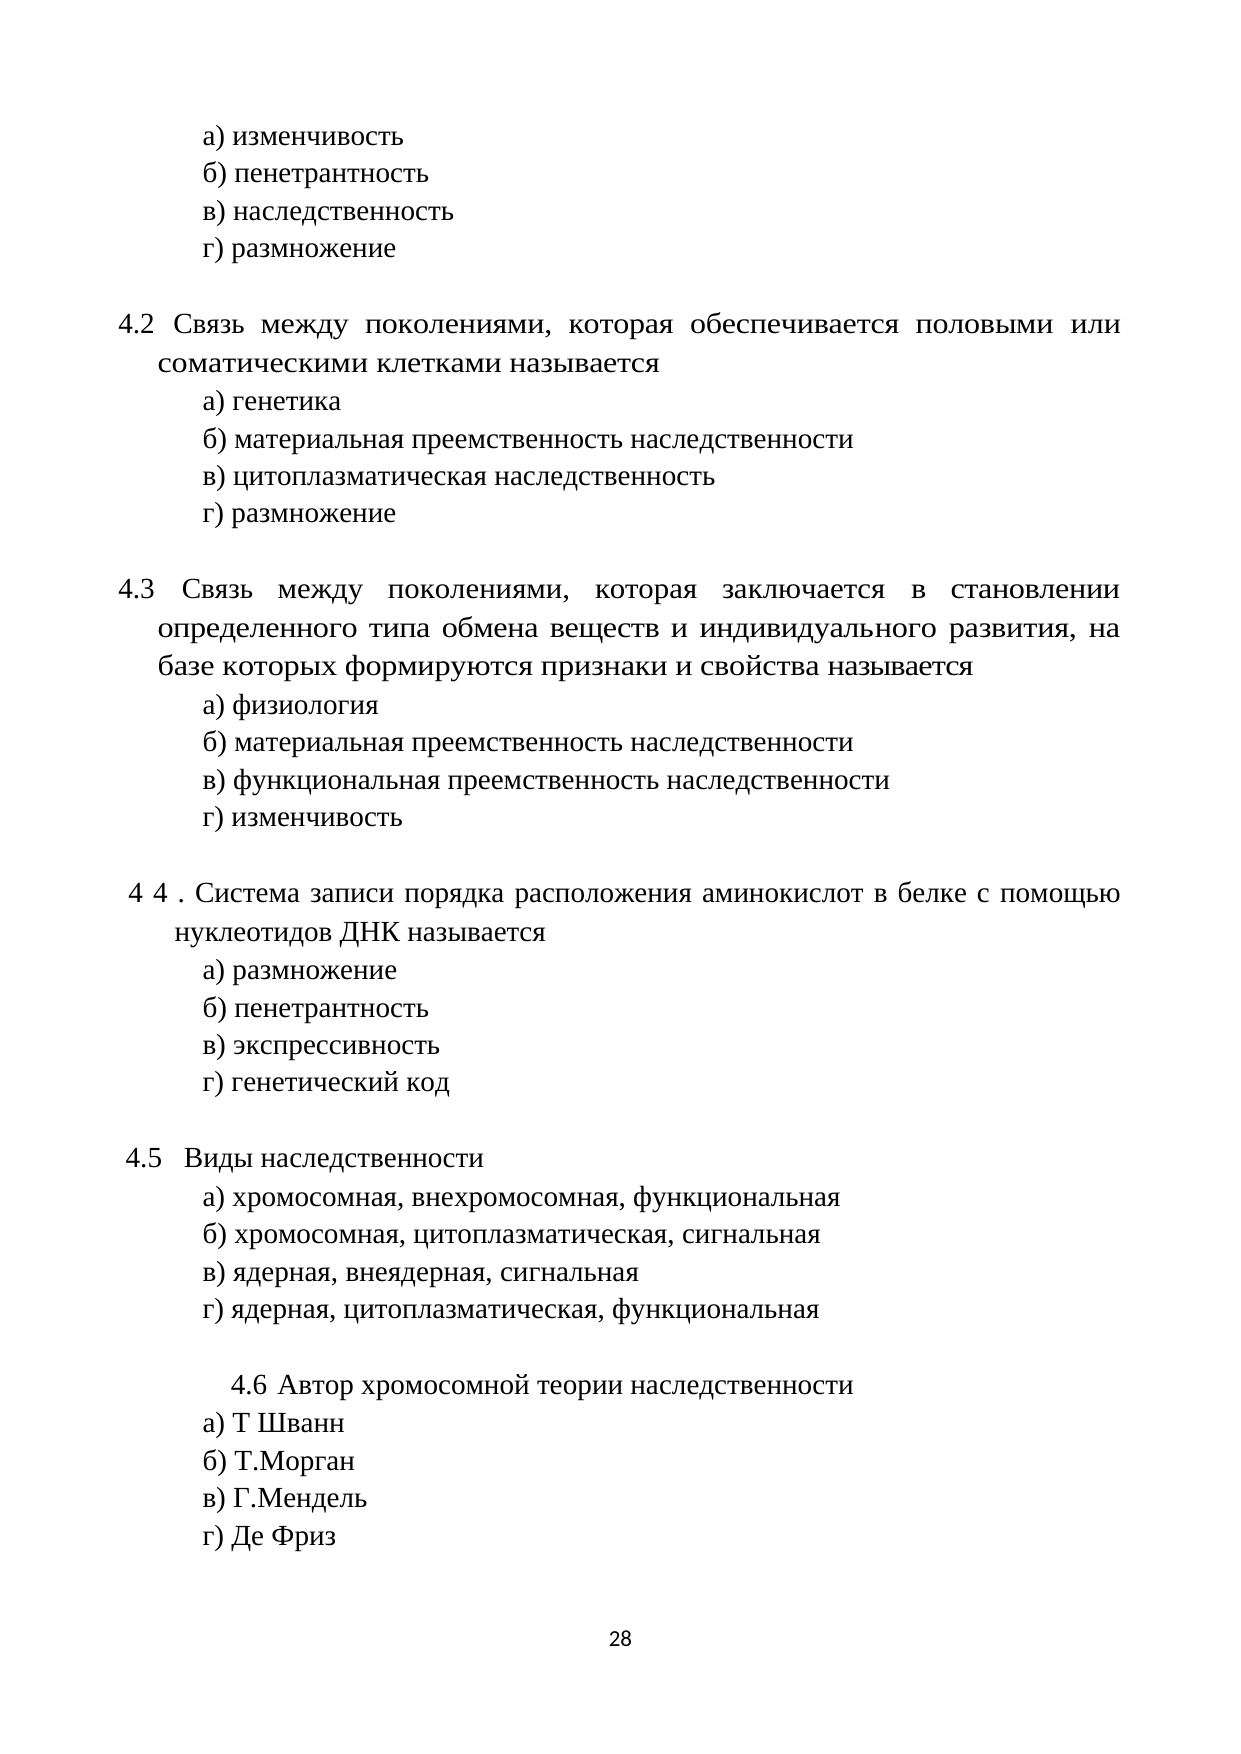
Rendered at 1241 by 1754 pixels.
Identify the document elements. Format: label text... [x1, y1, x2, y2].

table_cell г) изменчивость [118, 799, 1012, 837]
table_header а) хромосомная, внехромосомная, функциональная [118, 1179, 1071, 1216]
table_cell в) наследственность [118, 193, 1071, 230]
list Связь между поколениями, которая заключается в становлении определенного типа обмена веществ и индивидуального развития, на базе которых формируются признаки и свойства называется [118, 571, 1120, 682]
table_cell в) цитоплазматическая наследственность [118, 458, 1071, 496]
table_header а) изменчивость [118, 118, 1071, 156]
table_cell г) ядерная, цитоплазматическая, функциональная [118, 1291, 1071, 1328]
table_cell б) хромосомная, цитоплазматическая, сигнальная [118, 1216, 1071, 1254]
table_header а) размножение [118, 952, 995, 990]
table_cell в) Г.Мендель [118, 1480, 1071, 1518]
table_cell в) функциональная преемственность наследственности [118, 762, 1012, 799]
text 4 4 . Система записи порядка расположения аминокислот в белке с помощью нуклеотидов ДНК называется [118, 875, 1122, 947]
table_cell г) генетический код [118, 1065, 995, 1102]
table_cell в) экспрессивность [118, 1027, 995, 1064]
list Связь между поколениями, которая обеспечивается половыми или соматическими клетками называется [118, 306, 1121, 378]
table_cell б) пенетрантность [118, 156, 1071, 193]
table_header а) физиология [118, 687, 1012, 724]
table_cell б) пенетрантность [118, 990, 995, 1027]
list Автор хромосомной теории наследственности [231, 1367, 1122, 1401]
text 4.5 Виды наследственности [118, 1140, 1120, 1174]
table_cell г) размножение [118, 230, 1071, 268]
table_cell б) Т.Морган [118, 1443, 1071, 1480]
table_header а) Т Шванн [118, 1406, 1071, 1443]
table_cell г) размножение [118, 496, 1071, 533]
table_cell б) материальная преемственность наследственности [118, 725, 1012, 762]
table_cell б) материальная преемственность наследственности [118, 421, 1071, 458]
table_header а) генетика [118, 383, 1071, 421]
table_cell г) Де Фриз [118, 1518, 1071, 1555]
table_cell в) ядерная, внеядерная, сигнальная [118, 1254, 1071, 1291]
